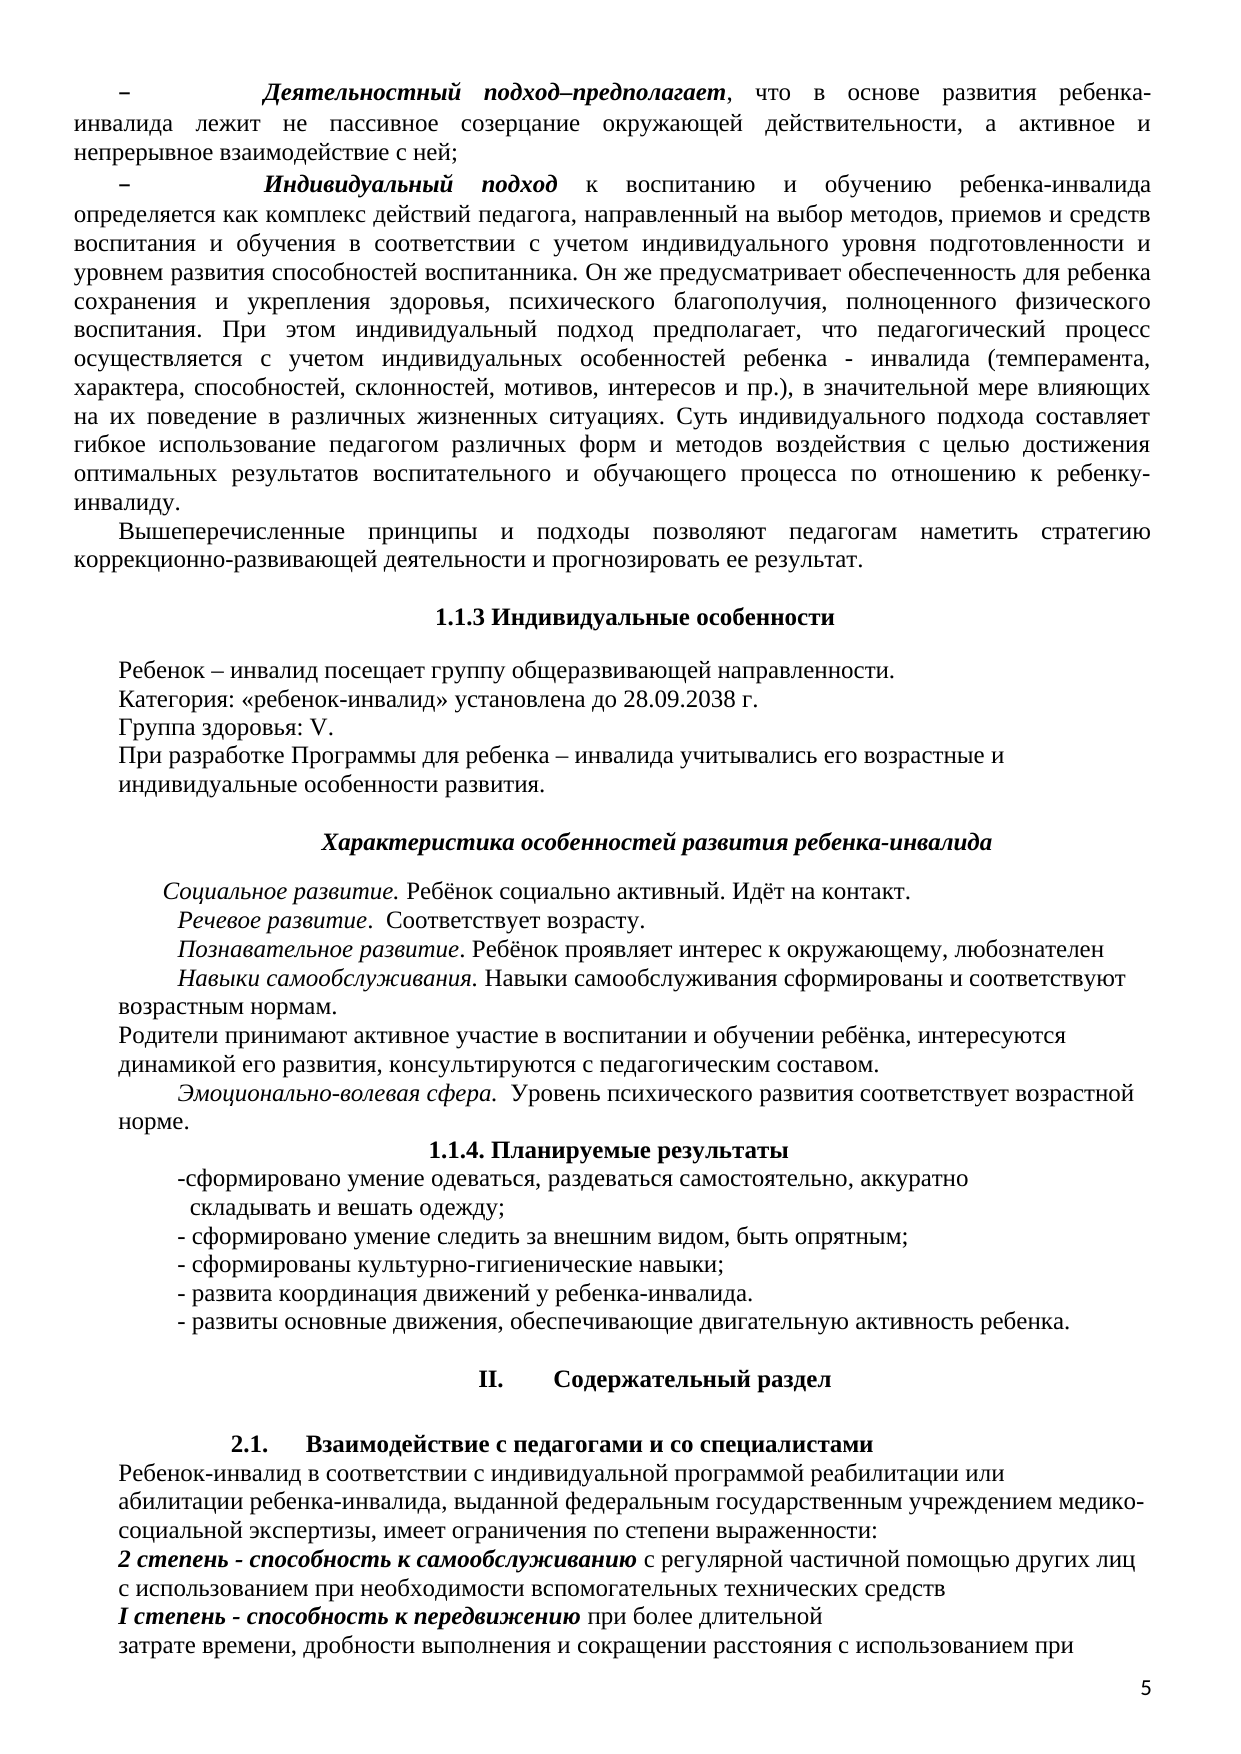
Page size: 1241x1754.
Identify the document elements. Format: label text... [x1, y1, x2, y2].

text 2 степень - способность к самообслуживанию с регулярной частичной помощью других лиц с использованием при необходимости вспомогательных технических средств [118, 1544, 1152, 1601]
text - сформировано умение следить за внешним видом, быть опрятным; [177, 1221, 1022, 1249]
list Содержательный раздел [156, 1364, 1154, 1393]
text Навыки самообслуживания. Навыки самообслуживания сформированы и соответствуют возрастным нормам. [118, 963, 1152, 1020]
text - развита координация движений у ребенка-инвалида. [177, 1278, 1154, 1307]
text затрате времени, дробности выполнения и сокращении расстояния с использованием при [118, 1630, 1152, 1659]
text -сформировано умение одеваться, раздеваться самостоятельно, аккуратно [118, 1164, 1144, 1192]
text Родители принимают активное участие в воспитании и обучении ребёнка, интересуются динамикой его развития, консультируются с педагогическим составом. [118, 1020, 1152, 1078]
text Ребенок-инвалид в соответствии с индивидуальной программой реабилитации или [118, 1458, 1152, 1486]
text Познавательное развитие. Ребёнок проявляет интерес к окружающему, любознателен [118, 934, 1152, 963]
text Категория: «ребенок-инвалид» установлена до 28.09.2038 г. [118, 684, 1144, 713]
text 1.1.3 Индивидуальные особенности [118, 602, 1152, 631]
text I степень - способность к передвижению при более длительной [118, 1601, 1152, 1630]
list Вышеперечисленные принципы и подходы позволяют педагогам наметить стратегию коррекционно-развивающей деятельности и прогнозировать ее результат. [74, 516, 1152, 573]
text Речевое развитие. Соответствует возрасту. [118, 905, 1152, 934]
list Индивидуальный подход к воспитанию и обучению ребенка-инвалида определяется как комплекс действий педагога, направленный на выбор методов, приемов и средств воспитания и обучения в соответствии с учетом индивидуального уровня подготовленности и уровнем развития способностей воспитанника. Он же предусматривает обеспеченность для ребенка сохранения и укрепления здоровья, психического благополучия, полноценного физического воспитания. При этом индивидуальный подход предполагает, что педагогический процесс осуществляется с учетом индивидуальных особенностей ребенка - инвалида (темперамента, характера, способностей, склонностей, мотивов, интересов и пр.), в значительной мере влияющих на их поведение в различных жизненных ситуациях. Суть индивидуального подхода составляет гибкое использование педагогом различных форм и методов воздействия с целью достижения оптимальных результатов воспитательного и обучающего процесса по отношению к ребенку-инвалиду. [74, 165, 1152, 516]
text Эмоционально-волевая сфера. Уровень психического развития соответствует возрастной норме. [118, 1078, 1152, 1135]
text складывать и вешать одежду; [118, 1192, 1144, 1221]
list Деятельностный подход–предполагает, что в основе развития ребенка-инвалида лежит не пассивное созерцание окружающей действительности, а активное и непрерывное взаимодействие с ней; [74, 74, 1152, 165]
text - развиты основные движения, обеспечивающие двигательную активность ребенка. [177, 1307, 1154, 1335]
text Характеристика особенностей развития ребенка-инвалида [118, 827, 1152, 856]
text абилитации ребенка-инвалида, выданной федеральным государственным учреждением медико- [118, 1486, 1152, 1515]
text При разработке Программы для ребенка – инвалида учитывались его возрастные и индивидуальные особенности развития. [118, 741, 1144, 798]
text 2.1. Взаимодействие с педагогами и со специалистами [231, 1429, 1154, 1458]
text Социальное развитие. Ребёнок социально активный. Идёт на контакт. [118, 876, 1152, 905]
text Группа здоровья: V. [118, 713, 1144, 741]
text - сформированы культурно-гигиенические навыки; [177, 1249, 1022, 1278]
text Ребенок – инвалид посещает группу общеразвивающей направленности. [118, 656, 1144, 684]
text 1.1.4. Планируемые результаты [428, 1135, 1154, 1164]
text социальной экспертизы, имеет ограничения по степени выраженности: [118, 1515, 1152, 1544]
